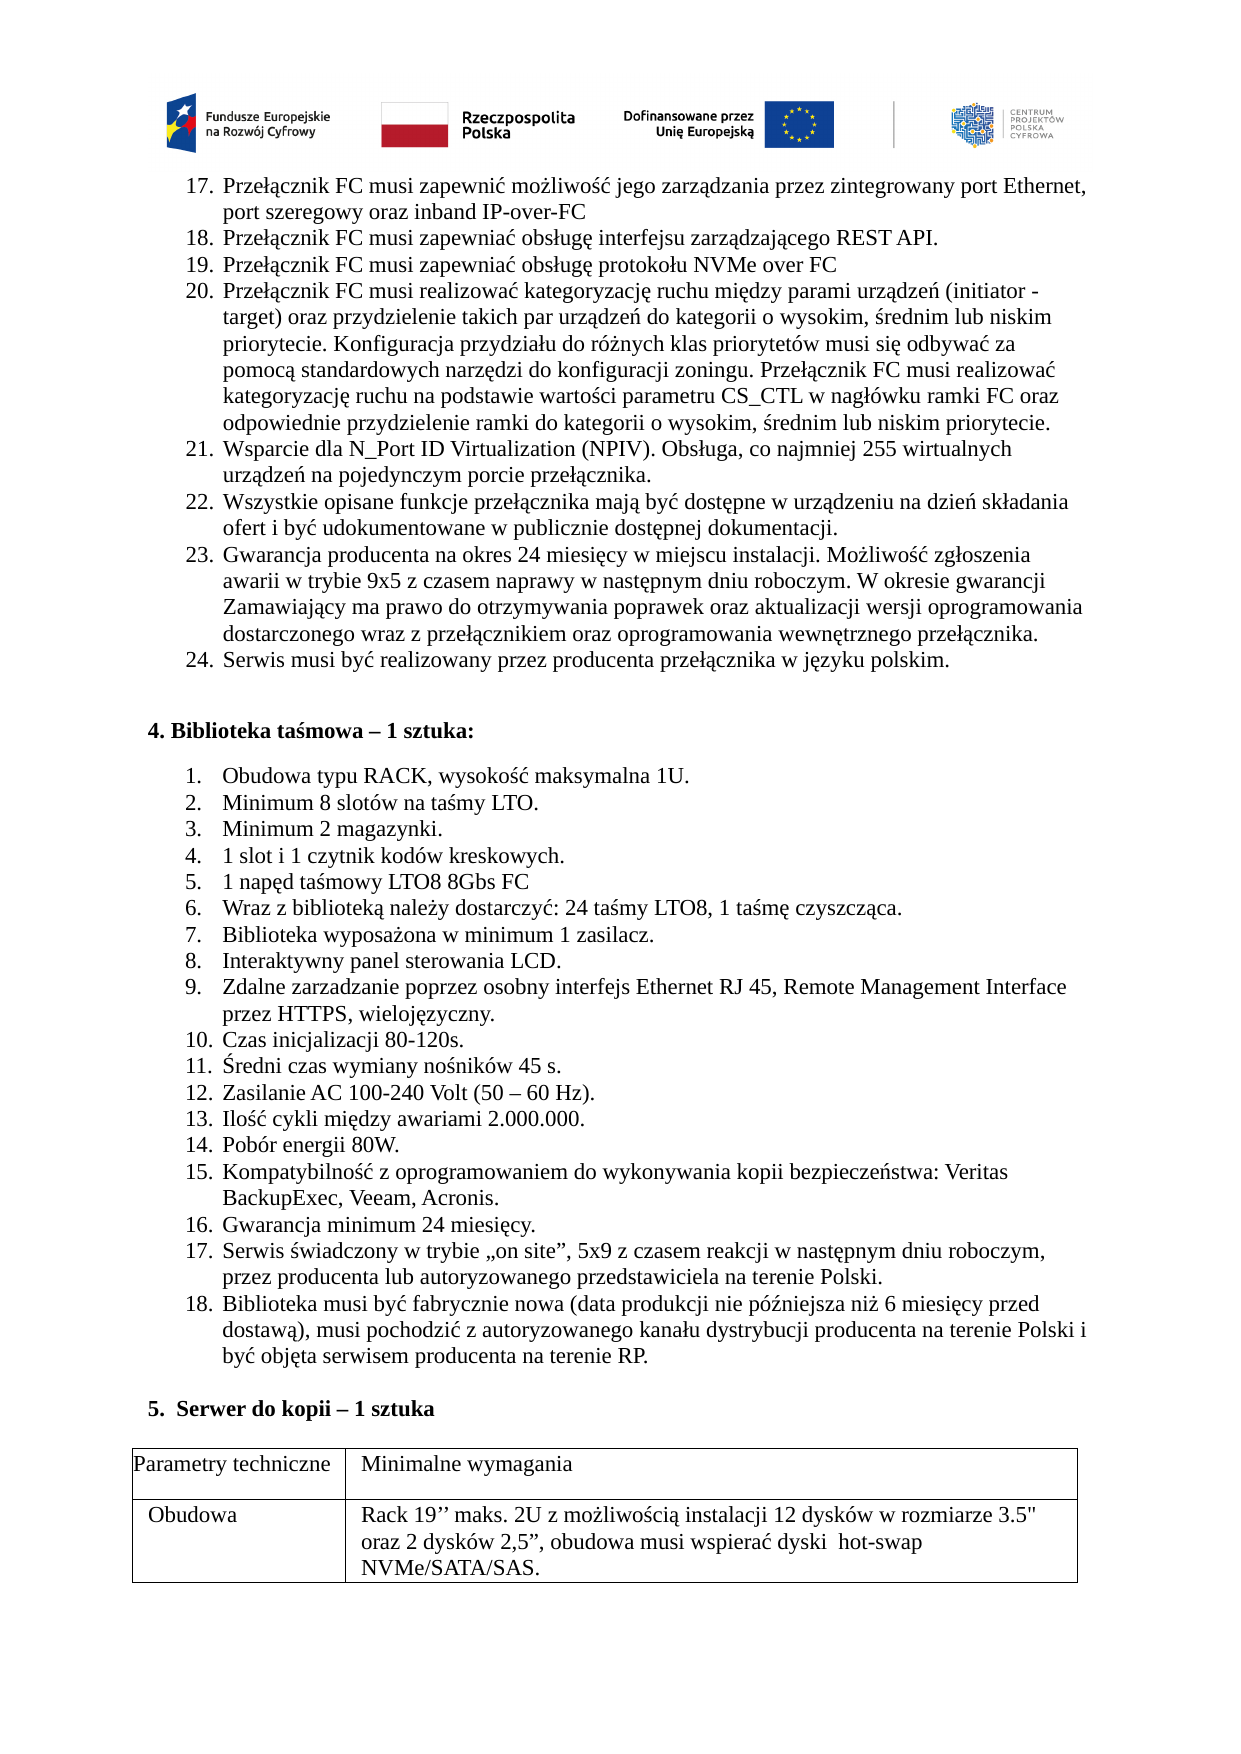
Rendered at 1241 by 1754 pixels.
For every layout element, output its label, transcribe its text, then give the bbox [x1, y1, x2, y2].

list Przełącznik FC musi zapewniać obsługę interfejsu zarządzającego REST API. [185, 224, 1093, 251]
list Czas inicjalizacji 80-120s. [185, 1026, 1093, 1052]
text 5. Serwer do kopii – 1 sztuka [148, 1395, 1093, 1421]
list Zdalne zarzadzanie poprzez osobny interfejs Ethernet RJ 45, Remote Management Interface przez HTTPS, wielojęzyczny. [185, 973, 1093, 1026]
list 1 napęd taśmowy LTO8 8Gbs FC [185, 868, 1093, 894]
list Minimum 2 magazynki. [185, 815, 1093, 842]
list Biblioteka wyposażona w minimum 1 zasilacz. [185, 921, 1093, 947]
list Gwarancja minimum 24 miesięcy. [185, 1211, 1093, 1237]
list Wraz z biblioteką należy dostarczyć: 24 taśmy LTO8, 1 taśmę czyszcząca. [185, 894, 1093, 921]
list Gwarancja producenta na okres 24 miesięcy w miejscu instalacji. Możliwość zgłoszenia awarii w trybie 9x5 z czasem naprawy w następnym dniu roboczym. W okresie gwarancji Zamawiający ma prawo do otrzymywania poprawek oraz aktualizacji wersji oprogramowania dostarczonego wraz z przełącznikiem oraz oprogramowania wewnętrznego przełącznika. [185, 541, 1093, 646]
list Ilość cykli między awariami 2.000.000. [185, 1105, 1093, 1132]
list Interaktywny panel sterowania LCD. [185, 947, 1093, 973]
list Przełącznik FC musi zapewniać obsługę protokołu NVMe over FC [185, 251, 1093, 277]
list Obudowa typu RACK, wysokość maksymalna 1U. [185, 763, 1093, 789]
list Zasilanie AC 100-240 Volt (50 – 60 Hz). [185, 1079, 1093, 1105]
table_header Minimalne wymagania [346, 1449, 1077, 1499]
table_header Parametry techniczne [133, 1449, 345, 1499]
list Serwis musi być realizowany przez producenta przełącznika w języku polskim. [185, 646, 1093, 672]
list Biblioteka musi być fabrycznie nowa (data produkcji nie późniejsza niż 6 miesięcy przed dostawą), musi pochodzić z autoryzowanego kanału dystrybucji producenta na terenie Polski i być objęta serwisem producenta na terenie RP. [185, 1290, 1093, 1369]
list Przełącznik FC musi zapewnić możliwość jego zarządzania przez zintegrowany port Ethernet, port szeregowy oraz inband IP-over-FC [185, 172, 1093, 224]
picture [147, 73, 1093, 172]
list Wsparcie dla N_Port ID Virtualization (NPIV). Obsługa, co najmniej 255 wirtualnych urządzeń na pojedynczym porcie przełącznika. [185, 435, 1093, 488]
list Serwis świadczony w trybie „on site”, 5x9 z czasem reakcji w następnym dniu roboczym, przez producenta lub autoryzowanego przedstawiciela na terenie Polski. [185, 1237, 1093, 1290]
list Przełącznik FC musi realizować kategoryzację ruchu między parami urządzeń (initiator - target) oraz przydzielenie takich par urządzeń do kategorii o wysokim, średnim lub niskim priorytecie. Konfiguracja przydziału do różnych klas priorytetów musi się odbywać za pomocą standardowych narzędzi do konfiguracji zoningu. Przełącznik FC musi realizować kategoryzację ruchu na podstawie wartości parametru CS_CTL w nagłówku ramki FC oraz odpowiednie przydzielenie ramki do kategorii o wysokim, średnim lub niskim priorytecie. [185, 277, 1093, 435]
list Minimum 8 slotów na taśmy LTO. [185, 789, 1093, 815]
table_cell Obudowa [133, 1500, 345, 1582]
list Wszystkie opisane funkcje przełącznika mają być dostępne w urządzeniu na dzień składania ofert i być udokumentowane w publicznie dostępnej dokumentacji. [185, 488, 1093, 541]
list Pobór energii 80W. [185, 1132, 1093, 1158]
text 4. Biblioteka taśmowa – 1 sztuka: [148, 717, 1093, 744]
list Średni czas wymiany nośników 45 s. [185, 1052, 1093, 1079]
list Kompatybilność z oprogramowaniem do wykonywania kopii bezpieczeństwa: Veritas BackupExec, Veeam, Acronis. [185, 1158, 1093, 1211]
list 1 slot i 1 czytnik kodów kreskowych. [185, 842, 1093, 868]
